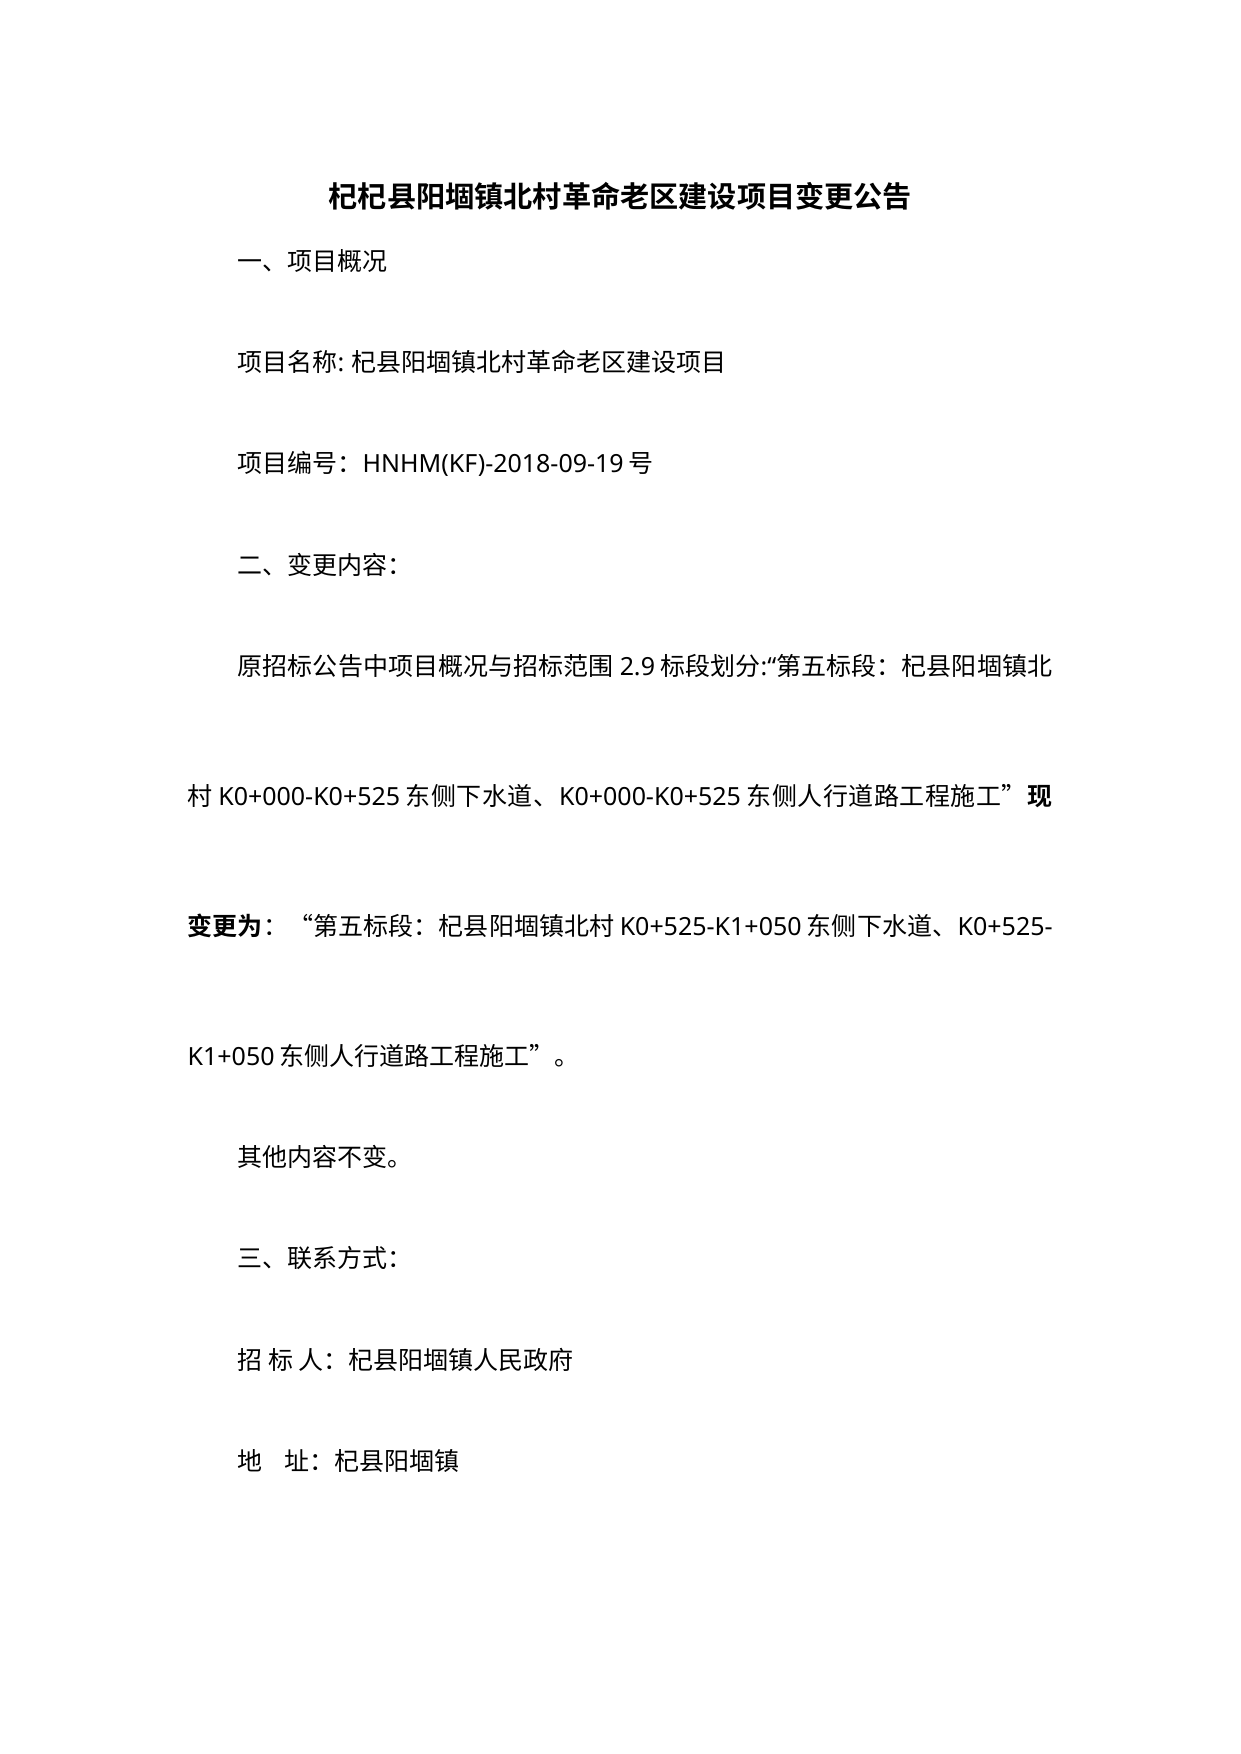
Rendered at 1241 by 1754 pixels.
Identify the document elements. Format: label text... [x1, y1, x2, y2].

text 原招标公告中项目概况与招标范围2.9标段划分:“第五标段：杞县阳堌镇北村K0+000-K0+525东侧下水道、K0+000-K0+525东侧人行道路工程施工”现变更为：“第五标段：杞县阳堌镇北村K0+525-K1+050东侧下水道、K0+525-K1+050东侧人行道路工程施工”。 [187, 632, 1053, 1087]
text 地 址：杞县阳堌镇 [187, 1427, 1053, 1492]
text 一、项目概况 [187, 227, 1053, 292]
text 三、联系方式： [187, 1224, 1053, 1289]
text 项目编号：HNHM(KF)-2018-09-19号 [187, 429, 1053, 494]
text 二、变更内容： [187, 531, 1053, 596]
text 招 标 人：杞县阳堌镇人民政府 [187, 1326, 1053, 1391]
text 其他内容不变。 [187, 1123, 1053, 1188]
text 项目名称: 杞县阳堌镇北村革命老区建设项目 [187, 328, 1053, 393]
text 杞杞县阳堌镇北村革命老区建设项目变更公告 [187, 162, 1053, 227]
